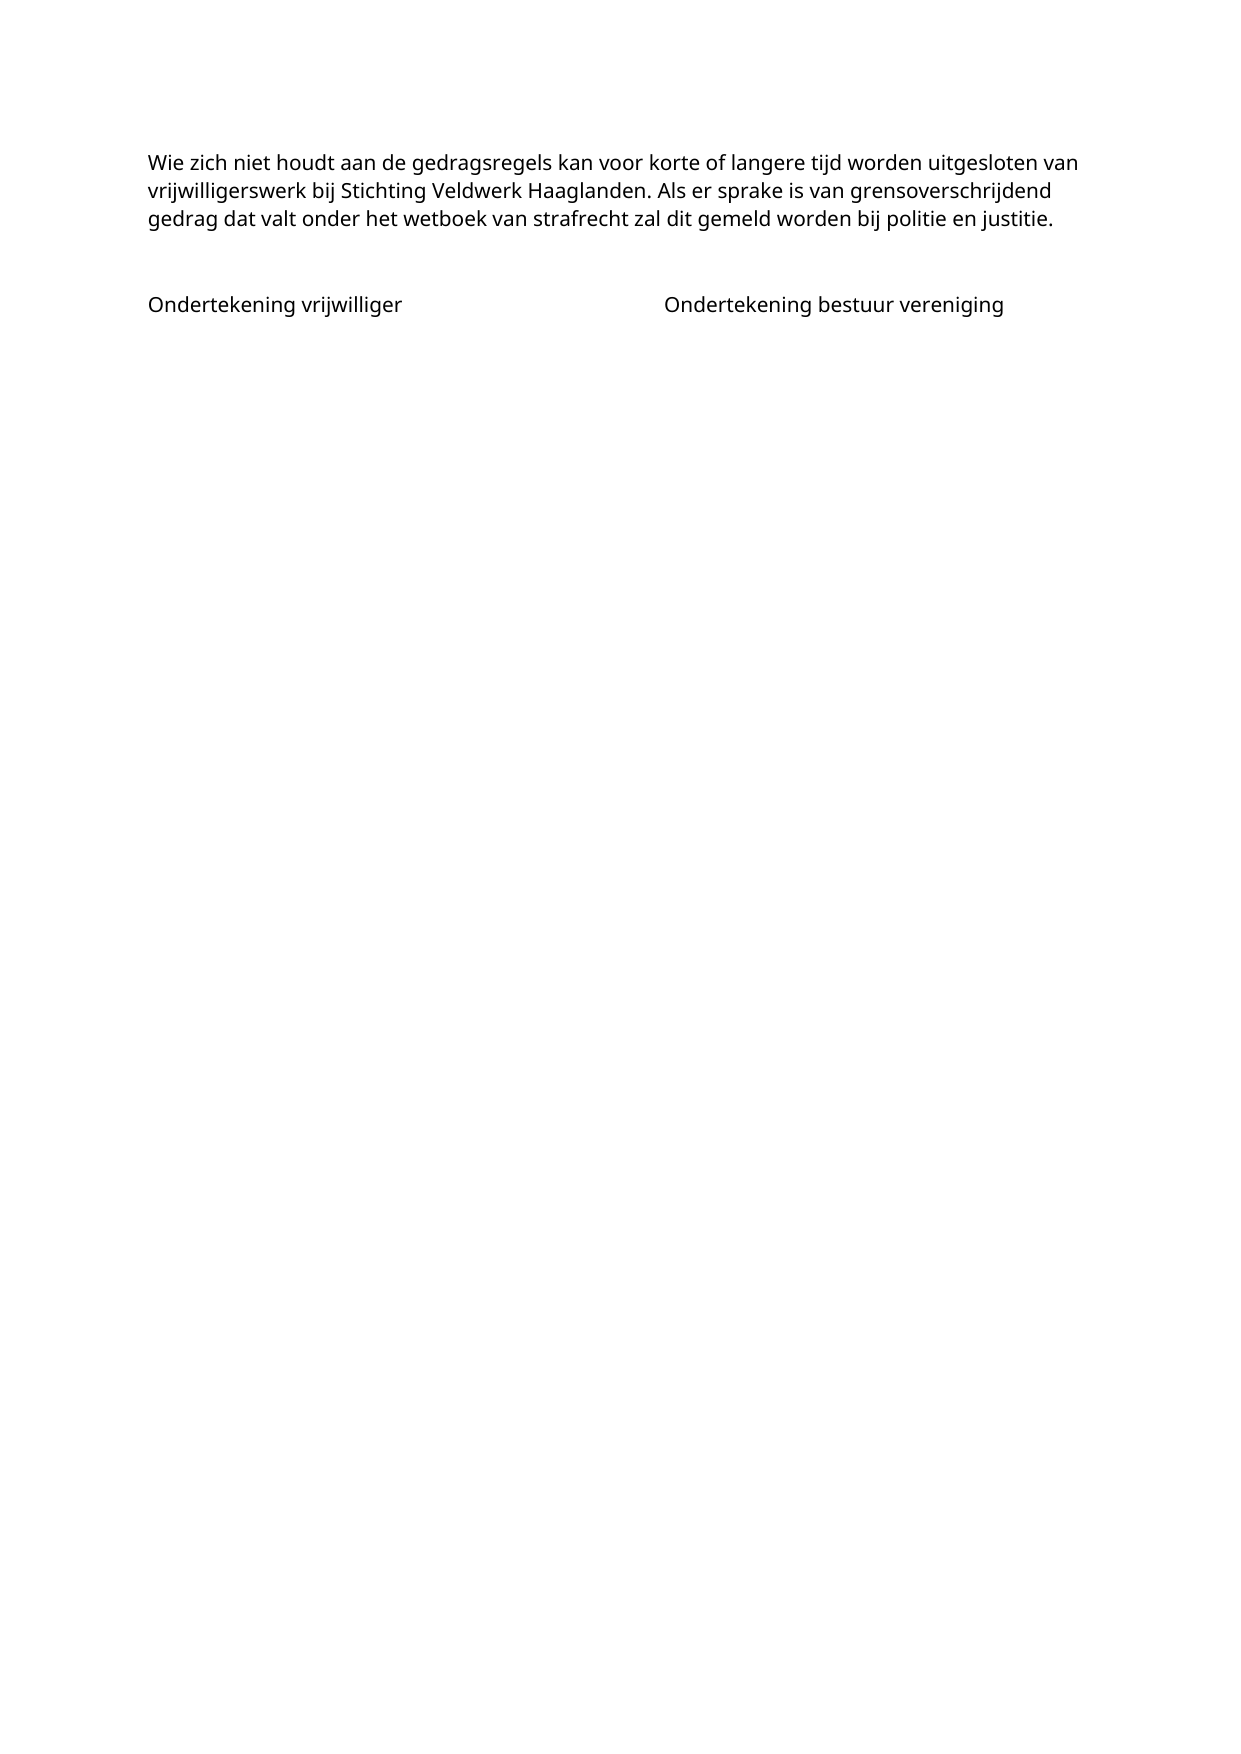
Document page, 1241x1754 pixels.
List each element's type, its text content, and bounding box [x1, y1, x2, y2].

text Ondertekening vrijwilliger Ondertekening bestuur vereniging [148, 290, 1093, 318]
text Wie zich niet houdt aan de gedragsregels kan voor korte of langere tijd worden uitgesloten van vrijwilligerswerk bij Stichting Veldwerk Haaglanden. Als er sprake is van grensoverschrijdend gedrag dat valt onder het wetboek van strafrecht zal dit gemeld worden bij politie en justitie. [148, 148, 1093, 233]
